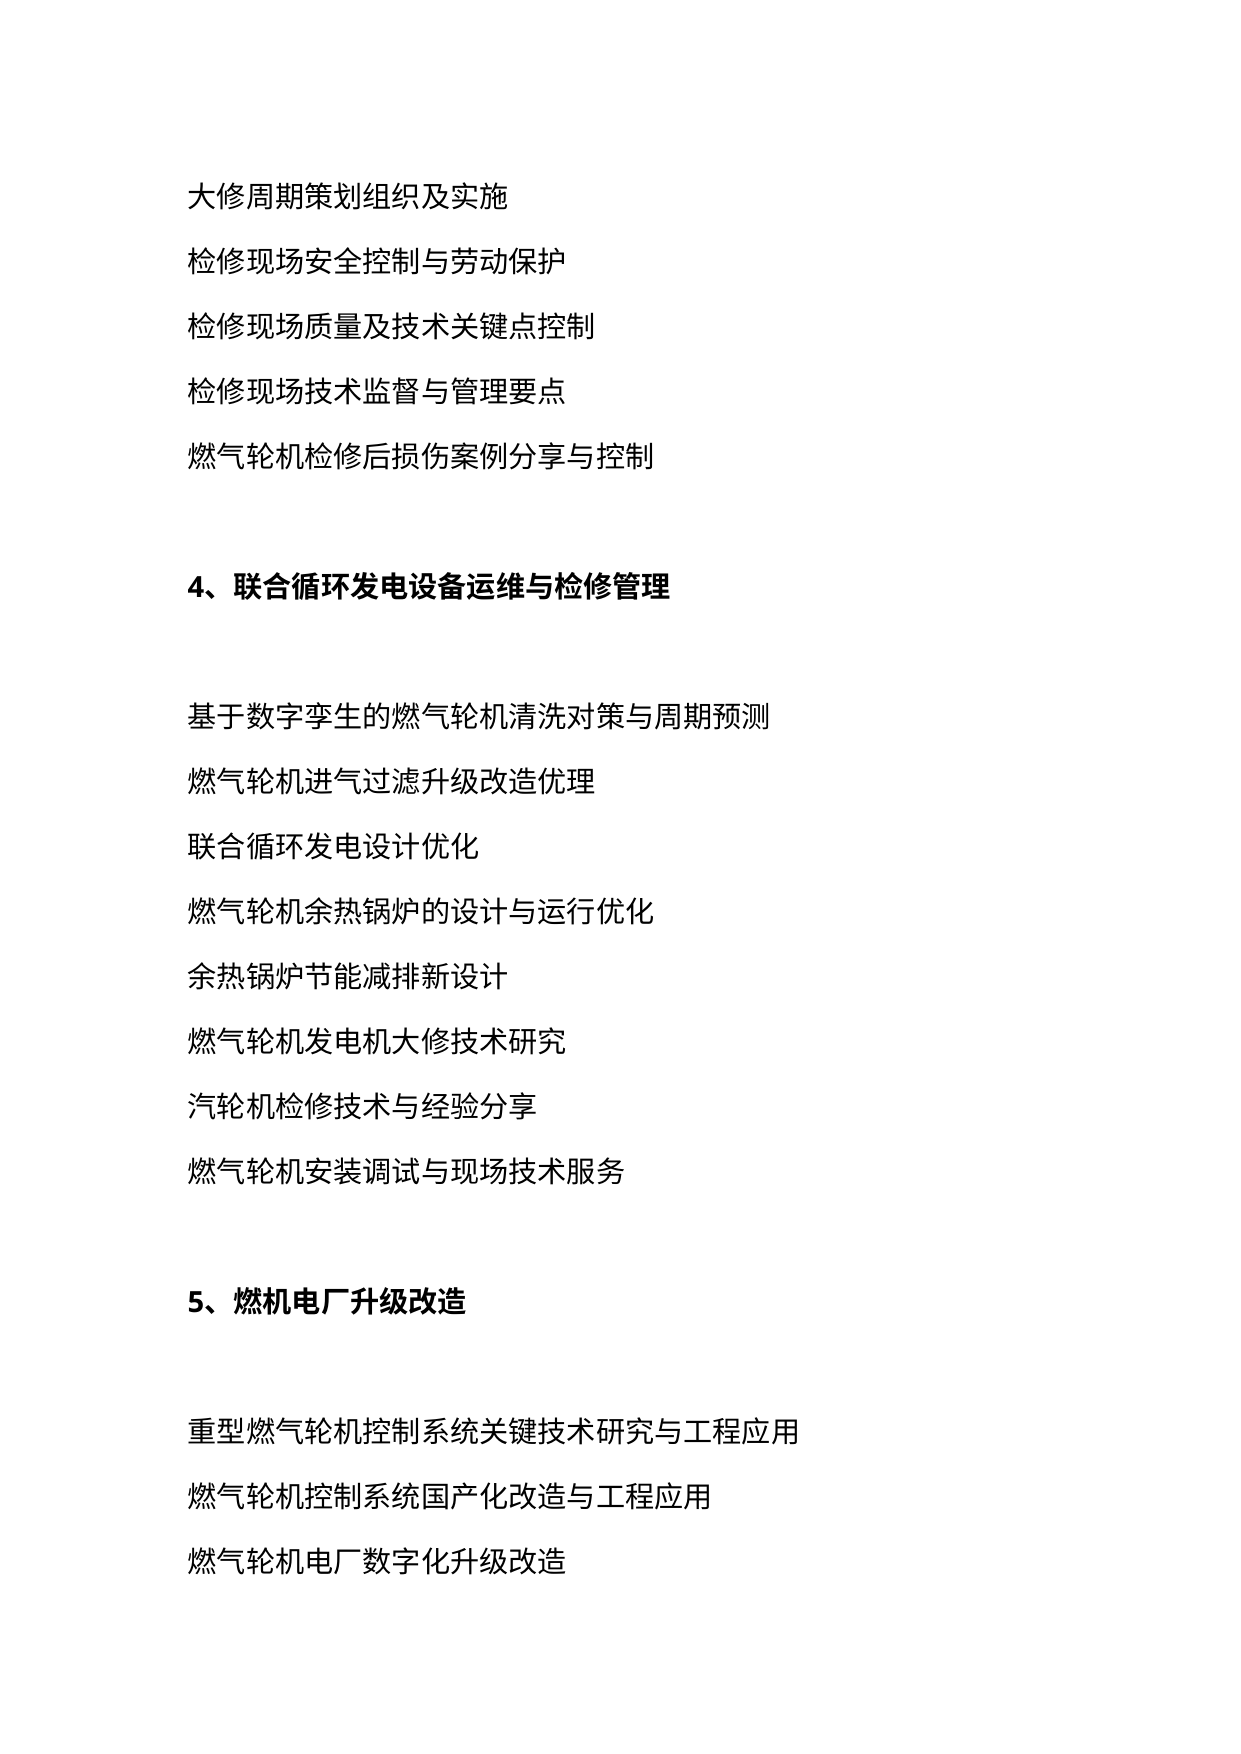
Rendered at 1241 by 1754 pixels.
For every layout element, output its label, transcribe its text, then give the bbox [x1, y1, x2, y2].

text 联合循环发电设计优化 [187, 812, 1053, 877]
text 检修现场质量及技术关键点控制 [187, 292, 1053, 357]
text 检修现场技术监督与管理要点 [187, 357, 1053, 422]
text 燃气轮机控制系统国产化改造与工程应用 [187, 1462, 1053, 1527]
text 燃气轮机发电机大修技术研究 [187, 1007, 1053, 1072]
text 燃气轮机检修后损伤案例分享与控制 [187, 422, 1053, 487]
text 燃气轮机进气过滤升级改造优理 [187, 747, 1053, 812]
text 燃气轮机余热锅炉的设计与运行优化 [187, 877, 1053, 942]
text 基于数字孪生的燃气轮机清洗对策与周期预测 [187, 682, 1053, 747]
text 重型燃气轮机控制系统关键技术研究与工程应用 [187, 1397, 1053, 1462]
text 汽轮机检修技术与经验分享 [187, 1072, 1053, 1137]
text 燃气轮机安装调试与现场技术服务 [187, 1137, 1053, 1202]
text 5、燃机电厂升级改造 [187, 1267, 1053, 1332]
text 余热锅炉节能减排新设计 [187, 942, 1053, 1007]
text 4、联合循环发电设备运维与检修管理 [187, 552, 1053, 617]
text 燃气轮机电厂数字化升级改造 [187, 1527, 1053, 1592]
text 大修周期策划组织及实施 [187, 162, 1053, 227]
text 检修现场安全控制与劳动保护 [187, 227, 1053, 292]
